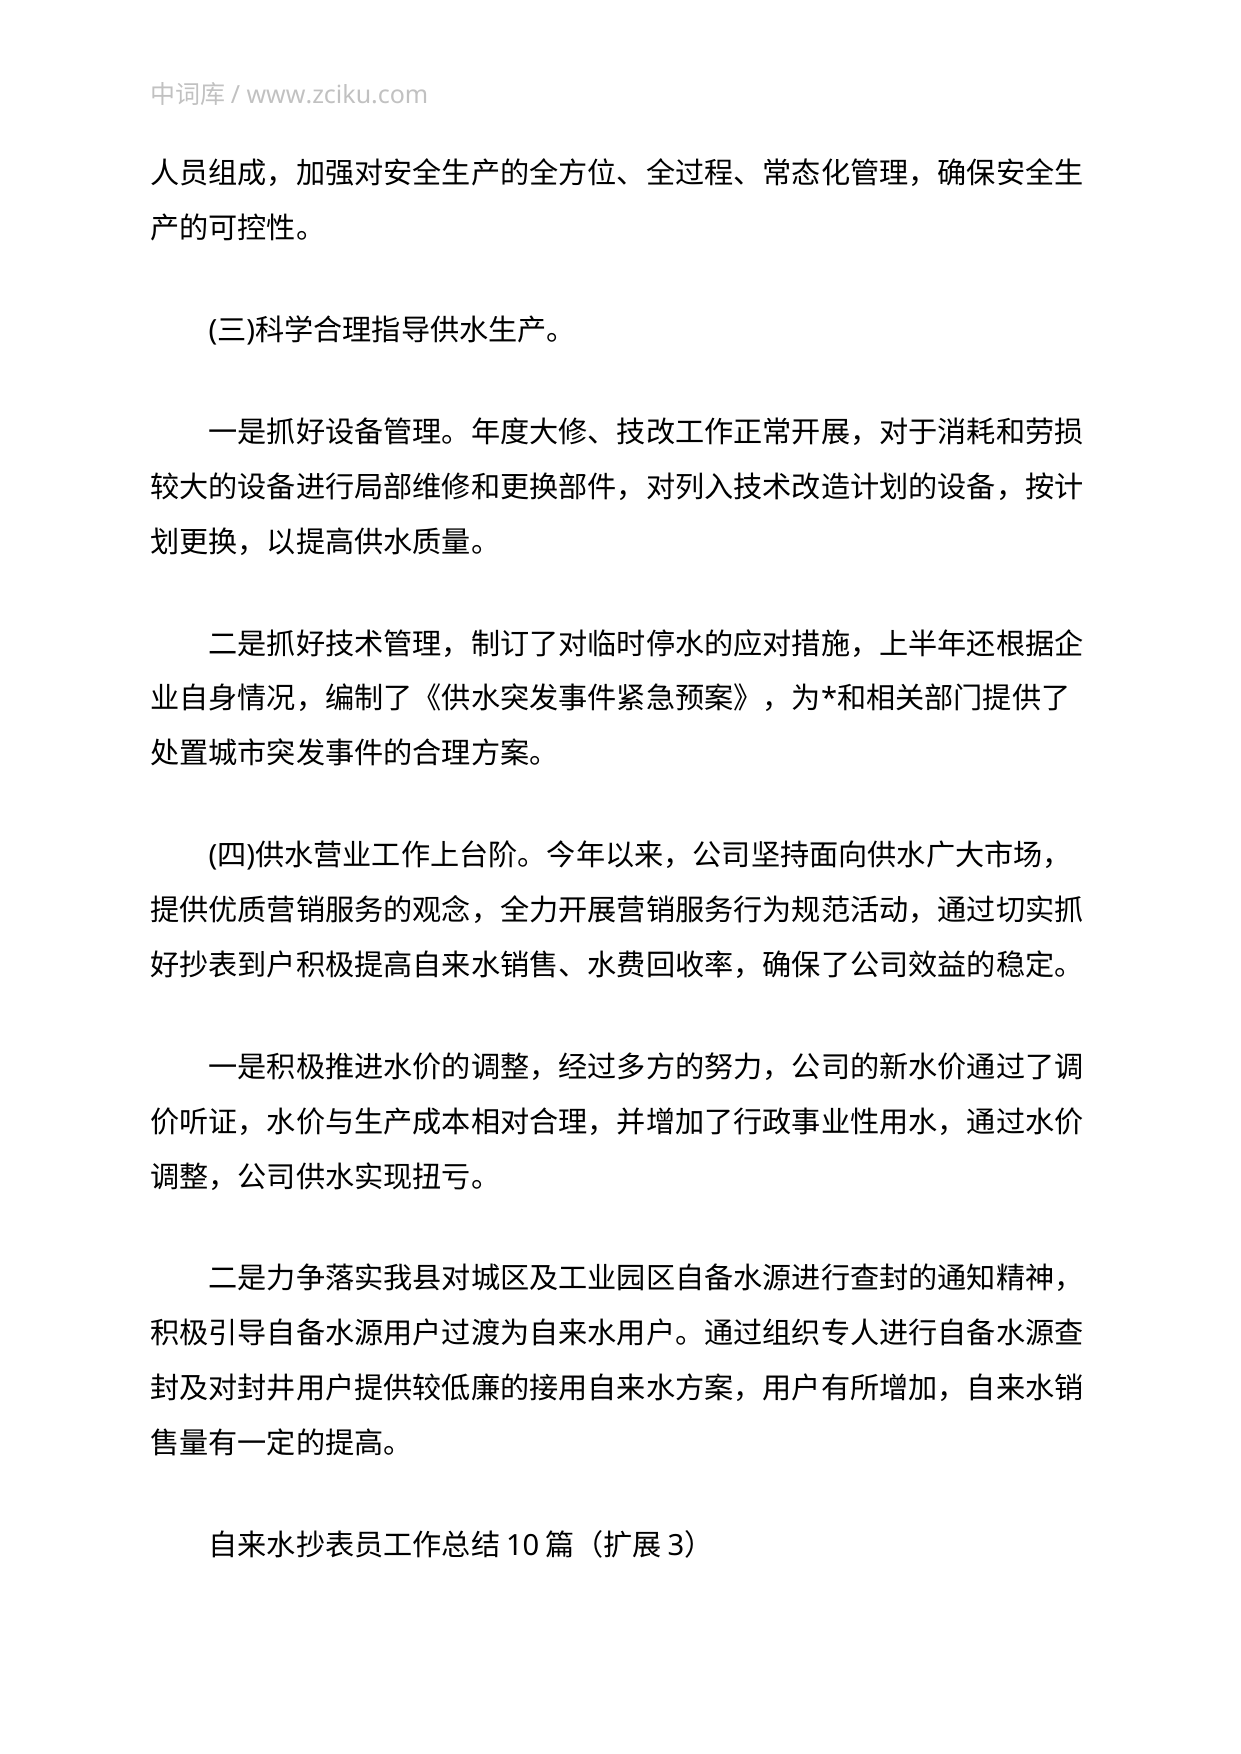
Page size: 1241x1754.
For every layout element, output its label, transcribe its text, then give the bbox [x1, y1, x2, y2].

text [150, 150, 1090, 247]
text (三)科学合理指导供水生产。 [150, 307, 1090, 349]
text 二是抓好技术管理，制订了对临时停水的应对措施，上半年还根据企业自身情况，编制了《供水突发事件紧急预案》，为*和相关部门提供了处置城市突发事件的合理方案。 [150, 620, 1090, 772]
text 二是力争落实我县对城区及工业园区自备水源进行查封的通知精神，积极引导自备水源用户过渡为自来水用户。通过组织专人进行自备水源查封及对封井用户提供较低廉的接用自来水方案，用户有所增加，自来水销售量有一定的提高。 [150, 1255, 1090, 1462]
text 一是积极推进水价的调整，经过多方的努力，公司的新水价通过了调价听证，水价与生产成本相对合理，并增加了行政事业性用水，通过水价调整，公司供水实现扭亏。 [150, 1043, 1090, 1196]
text 自来水抄表员工作总结10篇（扩展3） [150, 1522, 1090, 1564]
text 一是抓好设备管理。年度大修、技改工作正常开展，对于消耗和劳损较大的设备进行局部维修和更换部件，对列入技术改造计划的设备，按计划更换，以提高供水质量。 [150, 409, 1090, 561]
text (四)供水营业工作上台阶。今年以来，公司坚持面向供水广大市场，提供优质营销服务的观念，全力开展营销服务行为规范活动，通过切实抓好抄表到户积极提高自来水销售、水费回收率，确保了公司效益的稳定。 [150, 832, 1090, 984]
